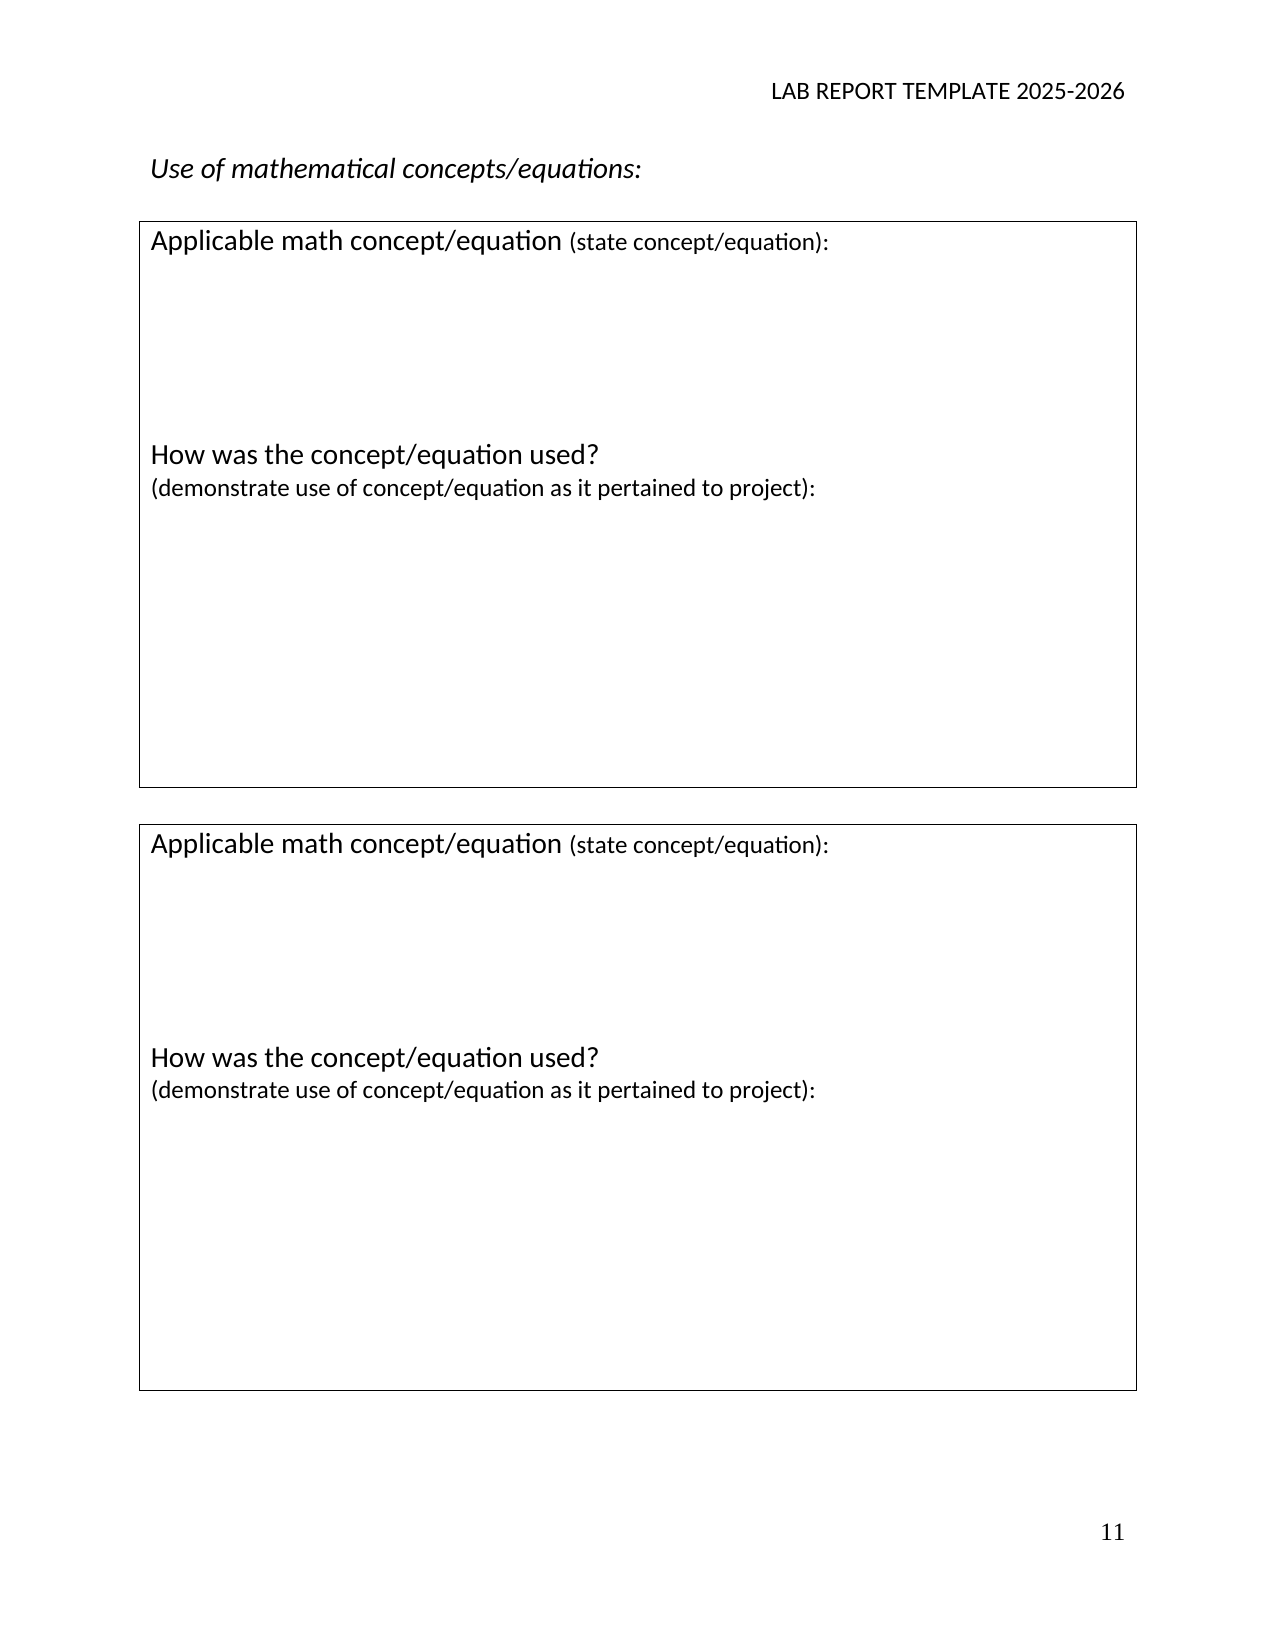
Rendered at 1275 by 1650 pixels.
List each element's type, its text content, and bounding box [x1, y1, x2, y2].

text Use of mathematical concepts/equations: [150, 150, 1125, 186]
table_header Applicable math concept/equation (state concept/equation): How was the concept/equation used? (demonstrate use of concept/equation as it pertained to project): [140, 222, 1136, 787]
table_header Applicable math concept/equation (state concept/equation): How was the concept/equation used? (demonstrate use of concept/equation as it pertained to project): [140, 825, 1136, 1390]
